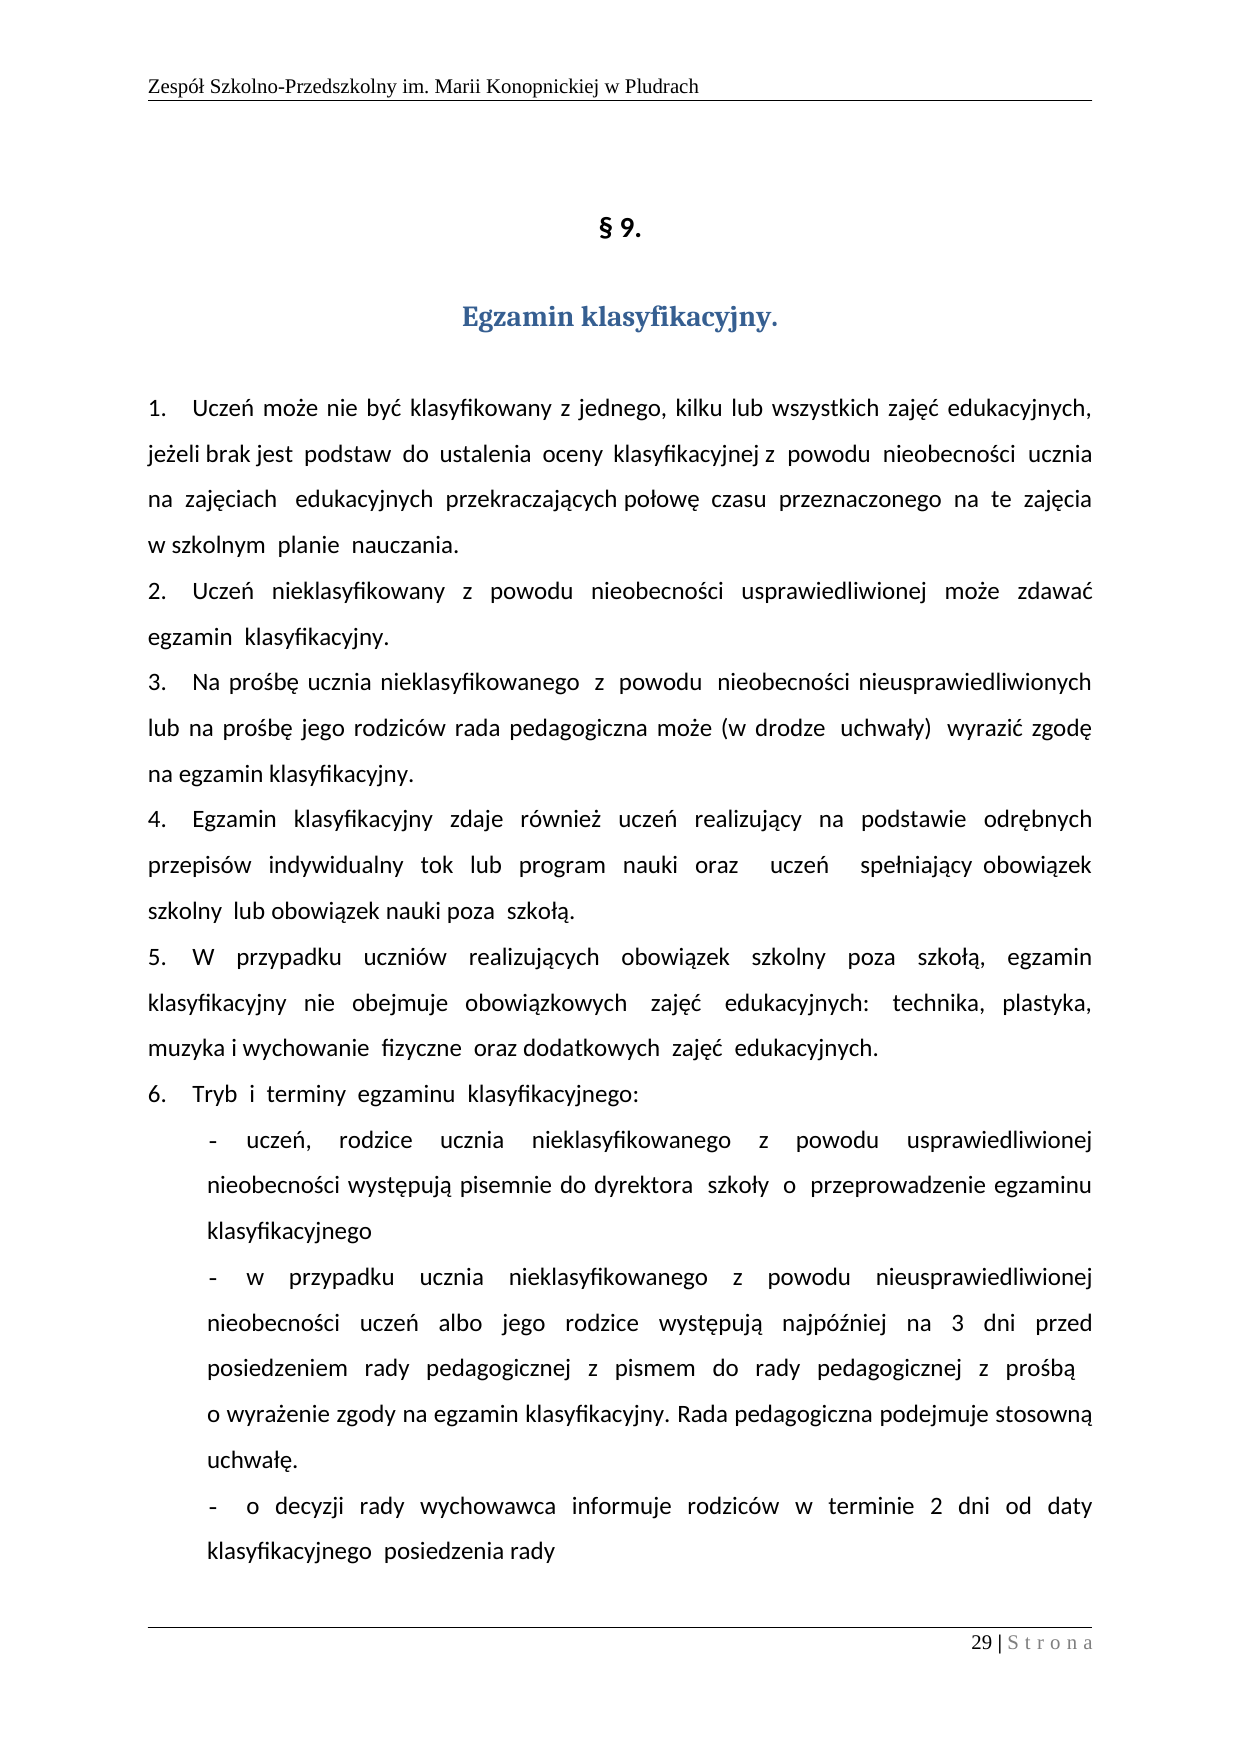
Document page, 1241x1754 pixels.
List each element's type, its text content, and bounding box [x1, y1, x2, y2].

text § 9. [148, 209, 1092, 245]
list uczeń, rodzice ucznia nieklasyfikowanego z powodu usprawiedliwionej nieobecności występują pisemnie do dyrektora szkoły o przeprowadzenie egzaminu klasyfikacyjnego [207, 1124, 1092, 1246]
list Egzamin klasyfikacyjny zdaje również uczeń realizujący na podstawie odrębnych przepisów indywidualny tok lub program nauki oraz uczeń spełniający obowiązek szkolny lub obowiązek nauki poza szkołą. [148, 804, 1092, 926]
list o decyzji rady wychowawca informuje rodziców w terminie 2 dni od daty klasyfikacyjnego posiedzenia rady [207, 1490, 1092, 1566]
list Uczeń może nie być klasyfikowany z jednego, kilku lub wszystkich zajęć edukacyjnych, jeżeli brak jest podstaw do ustalenia oceny klasyfikacyjnej z powodu nieobecności ucznia na zajęciach edukacyjnych przekraczających połowę czasu przeznaczonego na te zajęcia w szkolnym planie nauczania. [148, 392, 1092, 560]
subtitle Egzamin klasyfikacyjny. [148, 300, 1092, 334]
list w przypadku ucznia nieklasyfikowanego z powodu nieusprawiedliwionej nieobecności uczeń albo jego rodzice występują najpóźniej na 3 dni przed posiedzeniem rady pedagogicznej z pismem do rady pedagogicznej z prośbą o wyrażenie zgody na egzamin klasyfikacyjny. Rada pedagogiczna podejmuje stosowną uchwałę. [207, 1261, 1092, 1474]
list Na prośbę ucznia nieklasyfikowanego z powodu nieobecności nieusprawiedliwionych lub na prośbę jego rodziców rada pedagogiczna może (w drodze uchwały) wyrazić zgodę na egzamin klasyfikacyjny. [148, 666, 1092, 788]
list Tryb i terminy egzaminu klasyfikacyjnego: [148, 1078, 1092, 1109]
list W przypadku uczniów realizujących obowiązek szkolny poza szkołą, egzamin klasyfikacyjny nie obejmuje obowiązkowych zajęć edukacyjnych: technika, plastyka, muzyka i wychowanie fizyczne oraz dodatkowych zajęć edukacyjnych. [148, 941, 1092, 1063]
list Uczeń nieklasyfikowany z powodu nieobecności usprawiedliwionej może zdawać egzamin klasyfikacyjny. [148, 575, 1092, 651]
